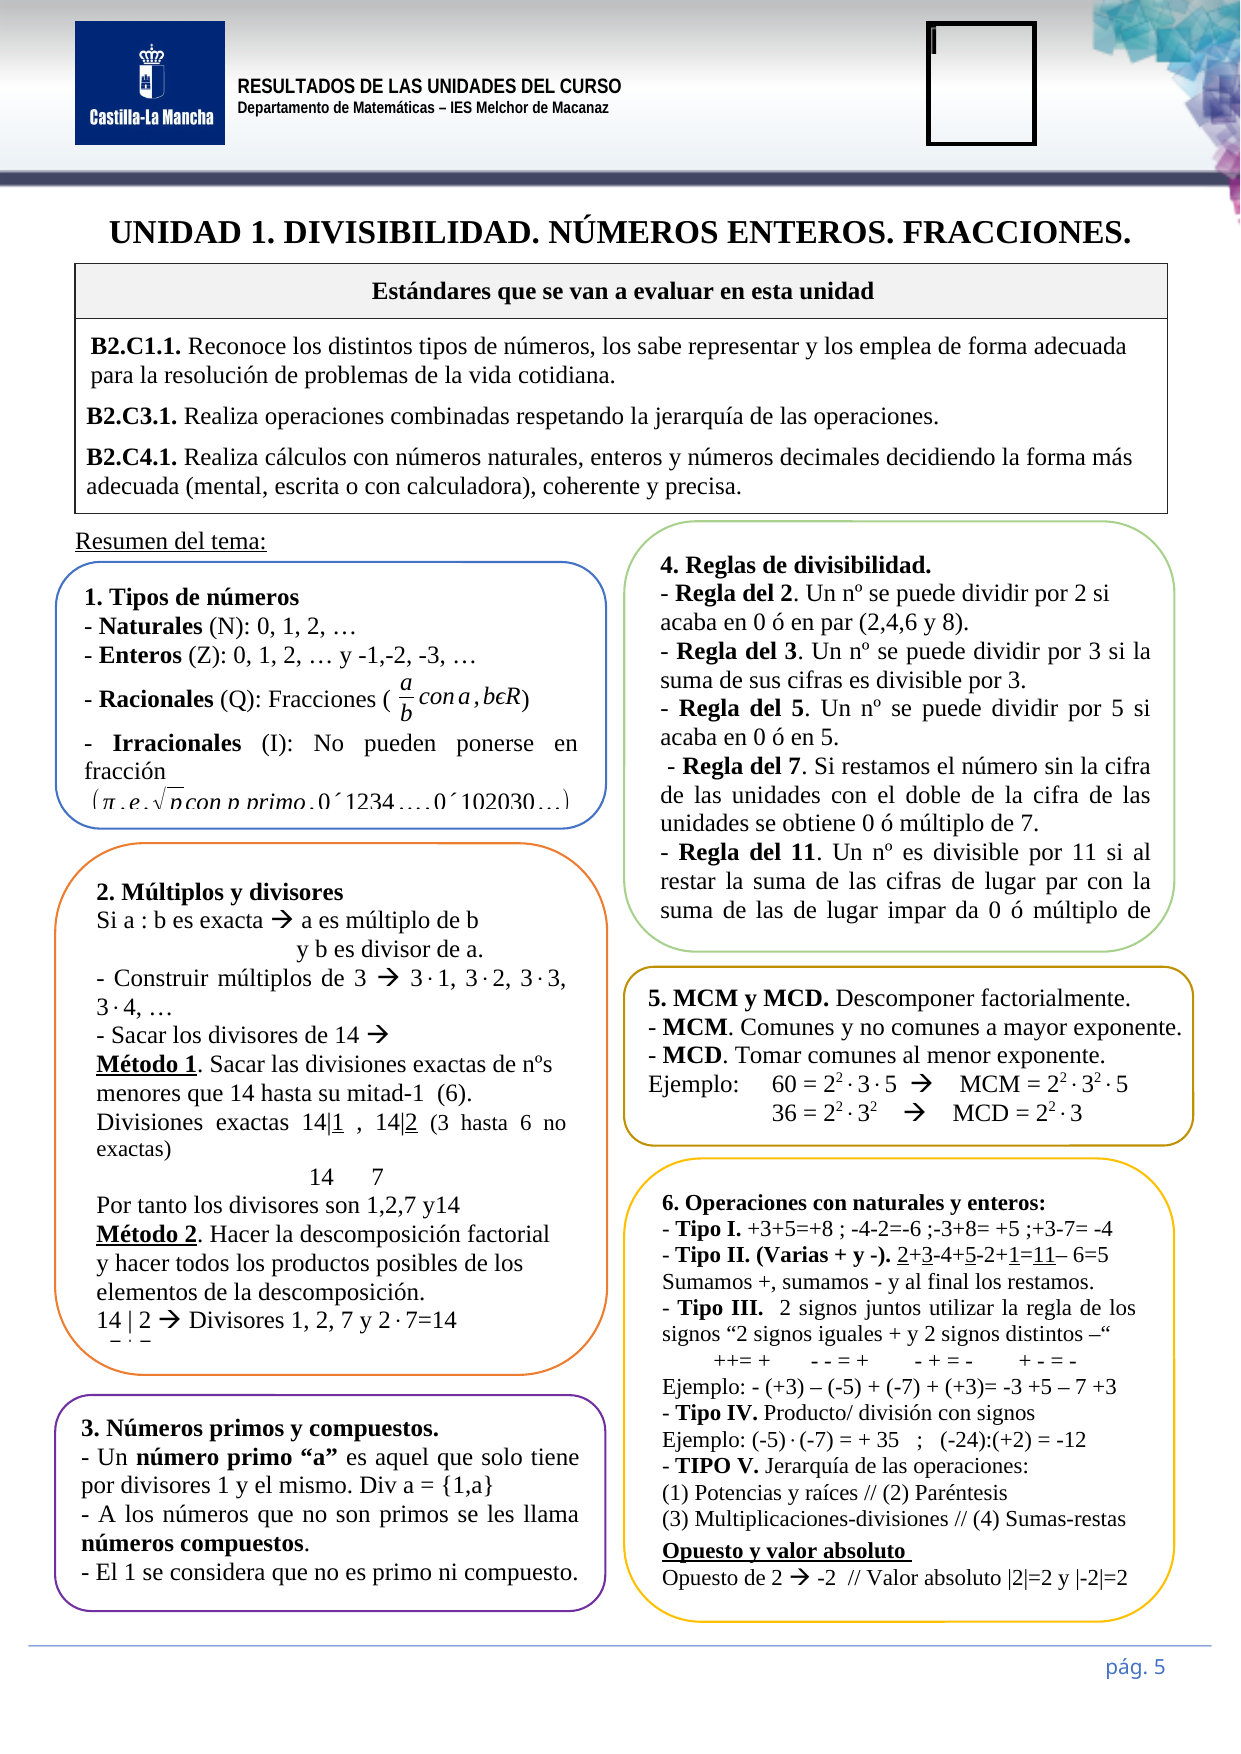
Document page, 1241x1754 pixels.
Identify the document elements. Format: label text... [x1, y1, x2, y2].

table_cell B2.C1.1. Reconoce los distintos tipos de números, los sabe representar y los emplea de forma adecuada para la resolución de problemas de la vida cotidiana. B2.C3.1. Realiza operaciones combinadas respetando la jerarquía de las operaciones. B2.C4.1. Realiza cálculos con números naturales, enteros y números decimales decidiendo la forma más adecuada (mental, escrita o con calculadora), coherente y precisa. [76, 319, 1167, 512]
text UNIDAD 1. DIVISIBILIDAD. NÚMEROS ENTEROS. FRACCIONES. [75, 212, 1165, 250]
table_header Estándares que se van a evaluar en esta unidad [76, 264, 1167, 318]
text Resumen del tema: [75, 526, 665, 555]
picture [0, 0, 1241, 269]
